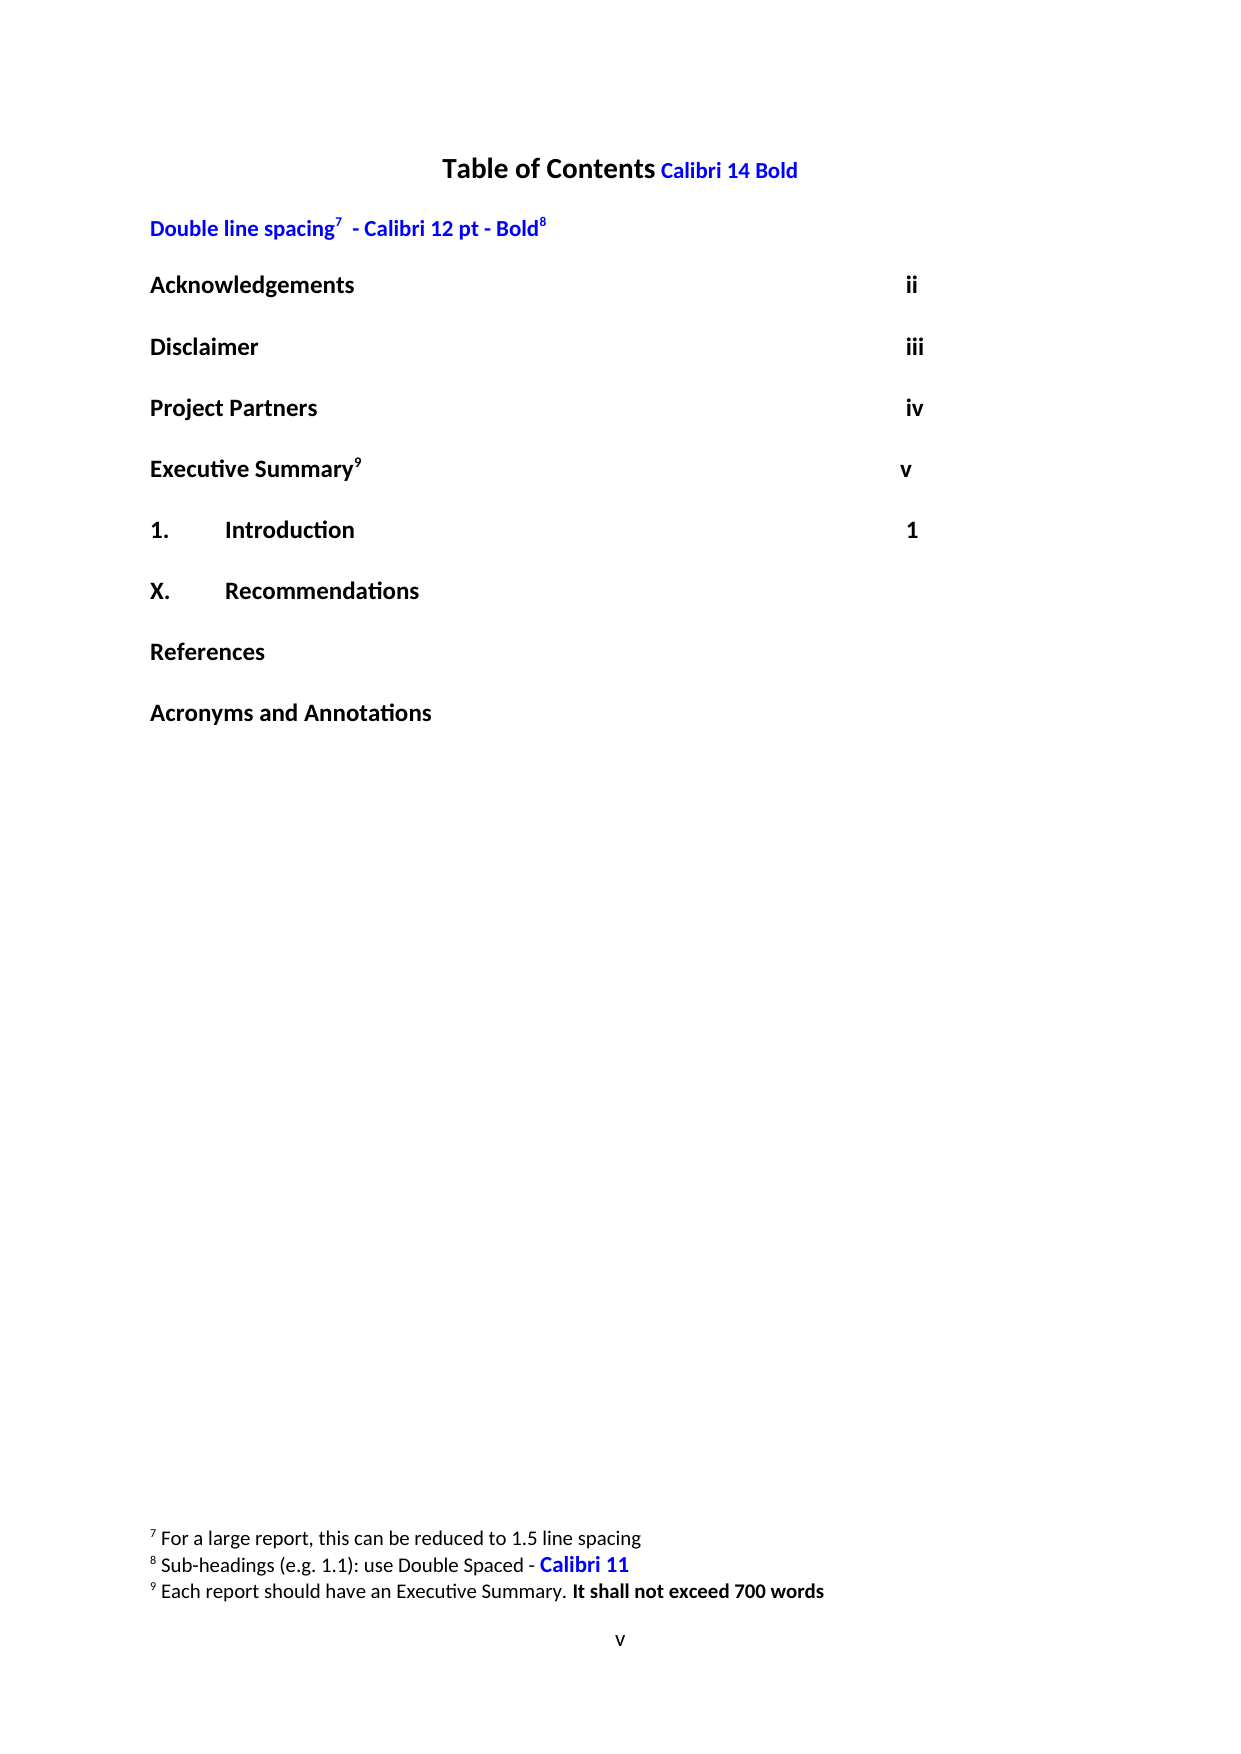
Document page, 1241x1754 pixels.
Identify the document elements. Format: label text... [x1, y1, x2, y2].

text Table of Contents Calibri 14 Bold [150, 150, 1090, 186]
text 1. Introduction 1 [150, 514, 1090, 544]
text References [150, 636, 1090, 666]
text Double line spacing - Calibri 12 pt - Bold [150, 214, 1090, 242]
text Project Partners iv [150, 392, 1090, 422]
text Executive Summary v [150, 453, 1090, 483]
text Disclaimer iii [150, 331, 1090, 361]
text Acknowledgements ii [150, 270, 1090, 300]
text Acronyms and Annotations [150, 697, 1090, 727]
text X. Recommendations [150, 575, 1090, 605]
